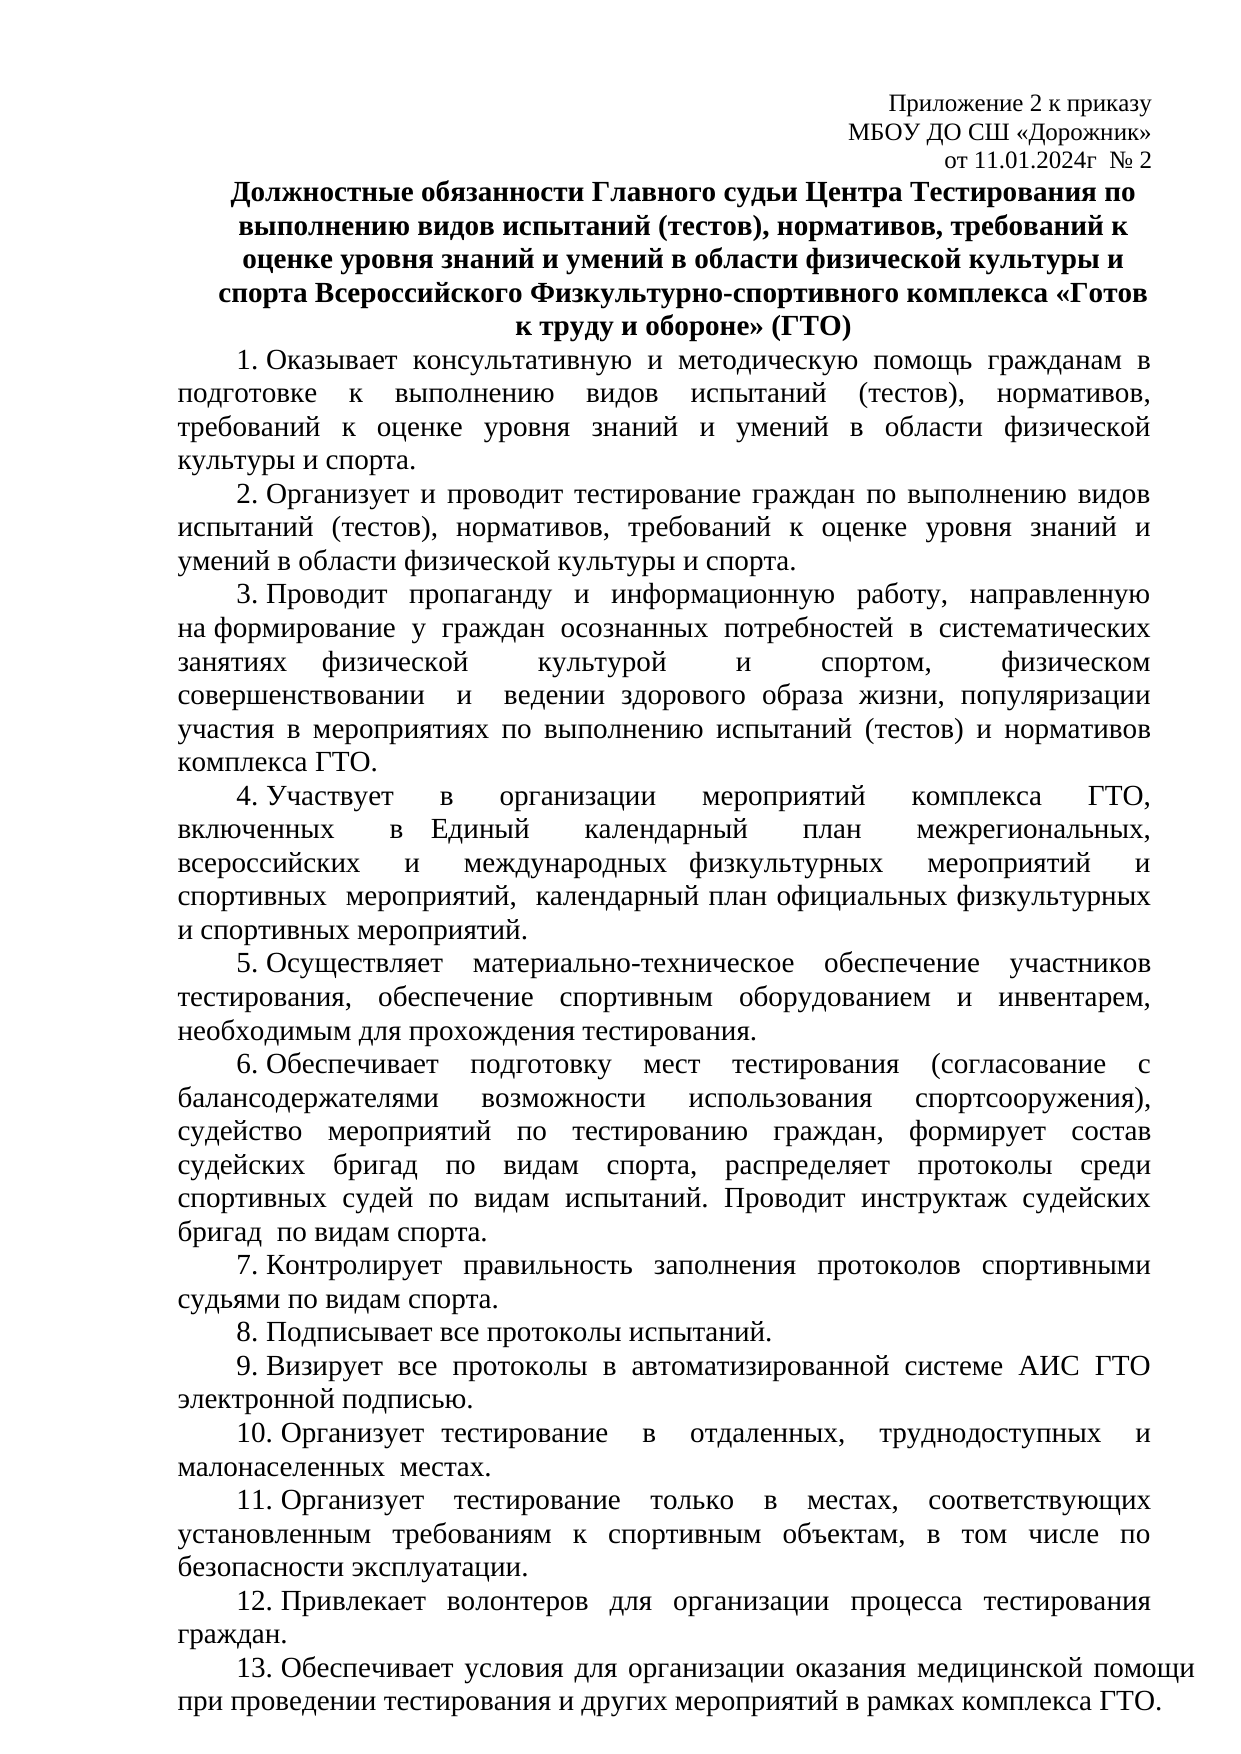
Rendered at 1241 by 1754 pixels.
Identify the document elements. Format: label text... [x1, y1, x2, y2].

text Приложение 2 к приказу [177, 88, 1152, 117]
text от 11.01.2024г № 2 [177, 145, 1152, 174]
list Организует тестирование только в местах, соответствующих установленным требованиям к спортивным объектам, в том числе по безопасности эксплуатации. [177, 1482, 1152, 1583]
list Обеспечивает подготовку мест тестирования (согласование с балансодержателями возможности использования спортсооружения), судейство мероприятий по тестированию граждан, формирует состав судейских бригад по видам спорта, распределяет протоколы среди спортивных судей по видам испытаний. Проводит инструктаж судейских бригад по видам спорта. [177, 1046, 1152, 1247]
list Привлекает волонтеров для организации процесса тестирования граждан. [177, 1583, 1152, 1650]
text Должностные обязанности Главного судьи Центра Тестирования по выполнению видов испытаний (тестов), нормативов, требований к оценке уровня знаний и умений в области физической культуры и спорта Всероссийского Физкультурно-спортивного комплекса «Готов к труду и обороне» (ГТО) [215, 174, 1152, 342]
list Обеспечивает условия для организации оказания медицинской помощи при проведении тестирования и других мероприятий в рамках комплекса ГТО. [177, 1650, 1196, 1717]
list Визирует все протоколы в автоматизированной системе АИС ГТО электронной подписью. [177, 1348, 1152, 1415]
list Оказывает консультативную и методическую помощь гражданам в подготовке к выполнению видов испытаний (тестов), нормативов, требований к оценке уровня знаний и умений в области физической культуры и спорта. [177, 342, 1152, 476]
list Организует и проводит тестирование граждан по выполнению видов испытаний (тестов), нормативов, требований к оценке уровня знаний и умений в области физической культуры и спорта. [177, 476, 1152, 577]
list Участвует в организации мероприятий комплекса ГТО, включенных в Единый календарный план межрегиональных, всероссийских и международных физкультурных мероприятий и спортивных мероприятий, календарный план официальных физкультурных и спортивных мероприятий. [177, 778, 1152, 946]
list Осуществляет материально-техническое обеспечение участников тестирования, обеспечение спортивным оборудованием и инвентарем, необходимым для прохождения тестирования. [177, 946, 1152, 1046]
text МБОУ ДО СШ «Дорожник» [177, 117, 1152, 145]
list Подписывает все протоколы испытаний. [177, 1314, 1152, 1348]
list Организует тестирование в отдаленных, труднодоступных и малонаселенных местах. [177, 1415, 1152, 1482]
list Проводит пропаганду и информационную работу, направленную на формирование у граждан осознанных потребностей в систематических занятиях физической культурой и спортом, физическом совершенствовании и ведении здорового образа жизни, популяризации участия в мероприятиях по выполнению испытаний (тестов) и нормативов комплекса ГТО. [177, 577, 1152, 778]
list Контролирует правильность заполнения протоколов спортивными судьями по видам спорта. [177, 1247, 1152, 1314]
